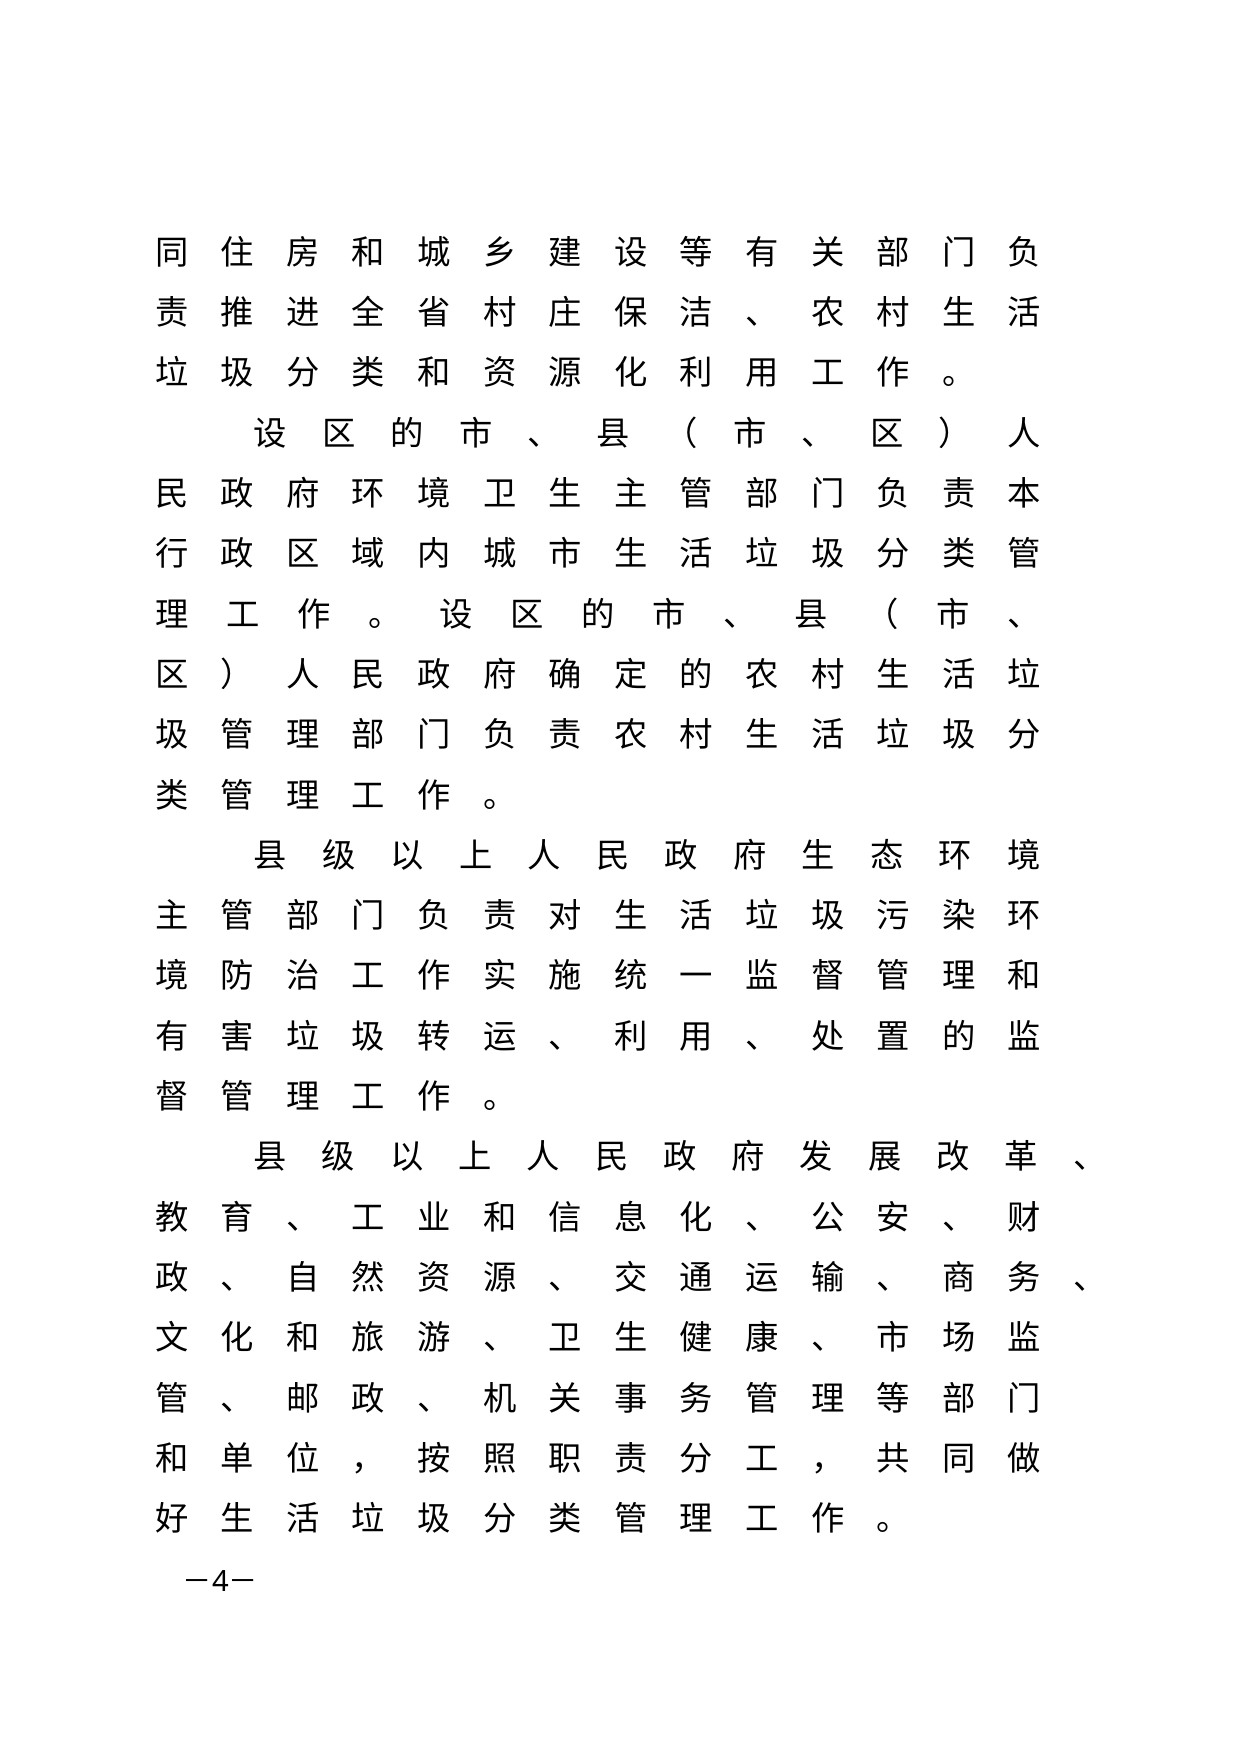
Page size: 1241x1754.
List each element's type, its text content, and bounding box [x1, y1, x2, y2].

text 第五条 省人民政府住房和城乡建设主管部门负责全省城市生活垃圾管理工作的统筹协调、指导监督，负责指导全省农村生活垃圾收运处置体系建设管理。省人民政府农业农村主管部门会同住房和城乡建设等有关部门负责推进全省村庄保洁、农村生活垃圾分类和资源化利用工作。 [155, 219, 1073, 400]
text 县级以上人民政府生态环境主管部门负责对生活垃圾污染环境防治工作实施统一监督管理和有害垃圾转运、利用、处置的监督管理工作。 [155, 823, 1073, 1124]
text 设区的市、县（市、区）人民政府环境卫生主管部门负责本行政区域内城市生活垃圾分类管理工作。设区的市、县（市、区）人民政府确定的农村生活垃圾管理部门负责农村生活垃圾分类管理工作。 [155, 400, 1073, 823]
text 县级以上人民政府发展改革、教育、工业和信息化、公安、财政、自然资源、交通运输、商务、文化和旅游、卫生健康、市场监管、邮政、机关事务管理等部门和单位，按照职责分工，共同做好生活垃圾分类管理工作。 [155, 1124, 1073, 1546]
